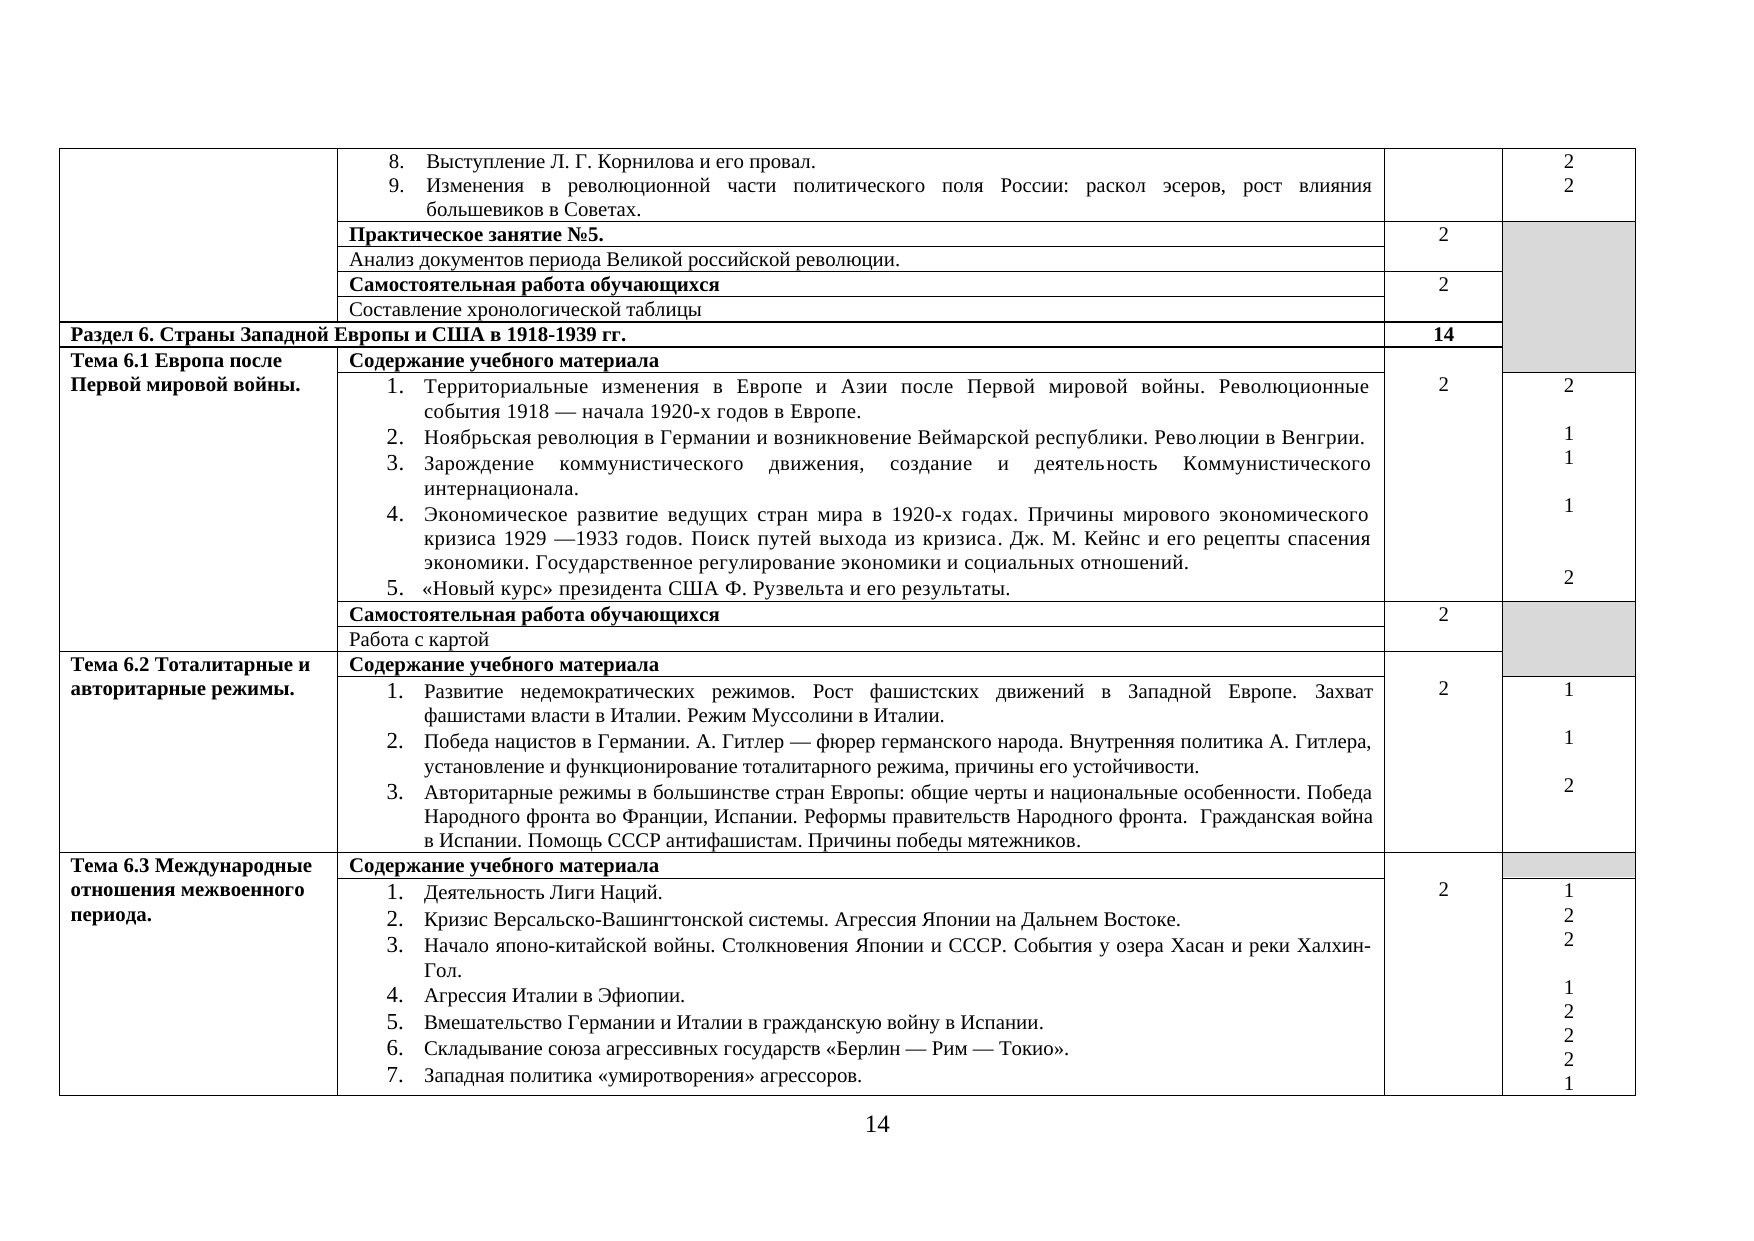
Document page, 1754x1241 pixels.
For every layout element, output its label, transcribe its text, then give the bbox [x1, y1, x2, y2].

table_cell [1503, 602, 1635, 676]
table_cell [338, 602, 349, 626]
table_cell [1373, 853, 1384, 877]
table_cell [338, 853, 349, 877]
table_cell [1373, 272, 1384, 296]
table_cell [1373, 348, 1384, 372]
table_cell 2 [1385, 652, 1502, 852]
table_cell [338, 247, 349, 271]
table_cell 2 [1385, 222, 1502, 271]
table_cell Тема 6.2 Тоталитарные и авторитарные режимы. [60, 652, 337, 852]
table_cell Тема 6.3 Международные отношения межвоенного периода. [60, 853, 337, 1095]
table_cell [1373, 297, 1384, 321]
table_cell 1 2 2 1 2 2 2 1 [1503, 879, 1635, 1095]
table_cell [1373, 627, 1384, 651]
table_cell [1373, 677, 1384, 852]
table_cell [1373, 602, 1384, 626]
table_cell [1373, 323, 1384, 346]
table_cell 2 1 1 1 2 [1503, 373, 1635, 601]
table_cell 2 [1385, 602, 1502, 651]
table_cell Тема 6.1 Европа после Первой мировой войны. [60, 348, 337, 651]
table_cell [1503, 853, 1635, 877]
table_cell 2 [1385, 853, 1502, 1095]
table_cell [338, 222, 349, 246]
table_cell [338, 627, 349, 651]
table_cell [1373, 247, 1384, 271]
table_cell 2 [1385, 348, 1502, 601]
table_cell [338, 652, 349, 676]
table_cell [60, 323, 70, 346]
table_cell [1503, 222, 1635, 372]
table_cell 14 [1385, 323, 1502, 346]
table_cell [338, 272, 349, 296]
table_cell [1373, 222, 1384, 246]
table_cell 2 [1385, 272, 1502, 321]
table_cell 2 1 1 1 1 1 1 2 2 [1503, 149, 1635, 221]
table_cell 1 1 2 [1503, 677, 1635, 852]
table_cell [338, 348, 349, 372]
table_cell Территориальные изменения в Европе и Азии после Первой мировой войны. Революционные события 1918 — начала 1920-х годов в Европе. Ноябрьская революция в Германии и возникновение Веймарской республики. Революции в Венгрии. Зарождение коммунистического движения, создание и деятельность Коммунистического интернационала. Экономическое развитие ведущих стран мира в 1920-х годах. Причины мирового экономического кризиса 1929 —1933 годов. Поиск путей выхода из кризиса. Дж. М. Кейнс и его рецепты спасения экономики. Государственное регулирование экономики и социальных отношений. «Новый курс» президента США Ф. Рузвельта и его результаты. [338, 373, 1384, 601]
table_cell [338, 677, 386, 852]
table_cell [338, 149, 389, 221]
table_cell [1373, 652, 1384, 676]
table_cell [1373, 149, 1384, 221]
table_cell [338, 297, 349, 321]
